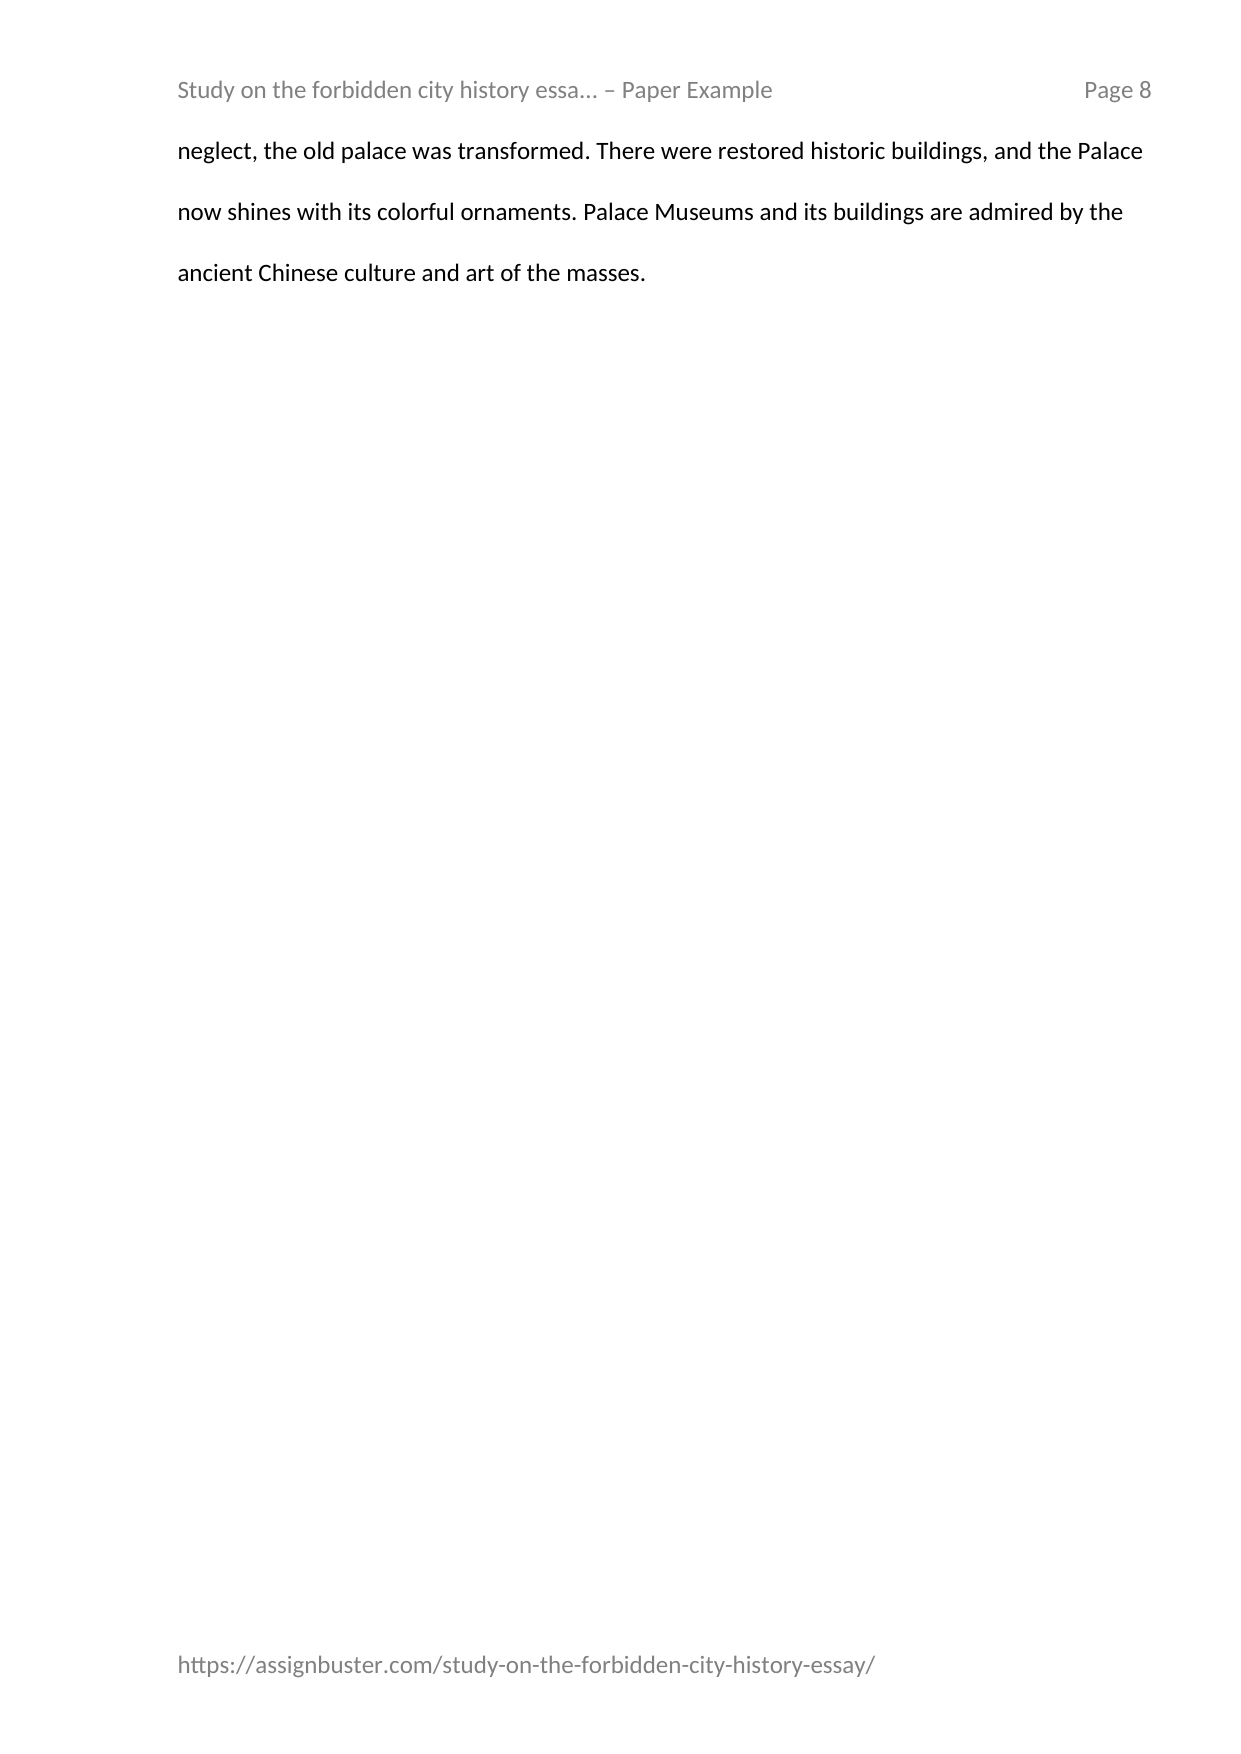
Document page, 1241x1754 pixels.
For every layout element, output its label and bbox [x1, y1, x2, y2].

text [177, 135, 1152, 287]
